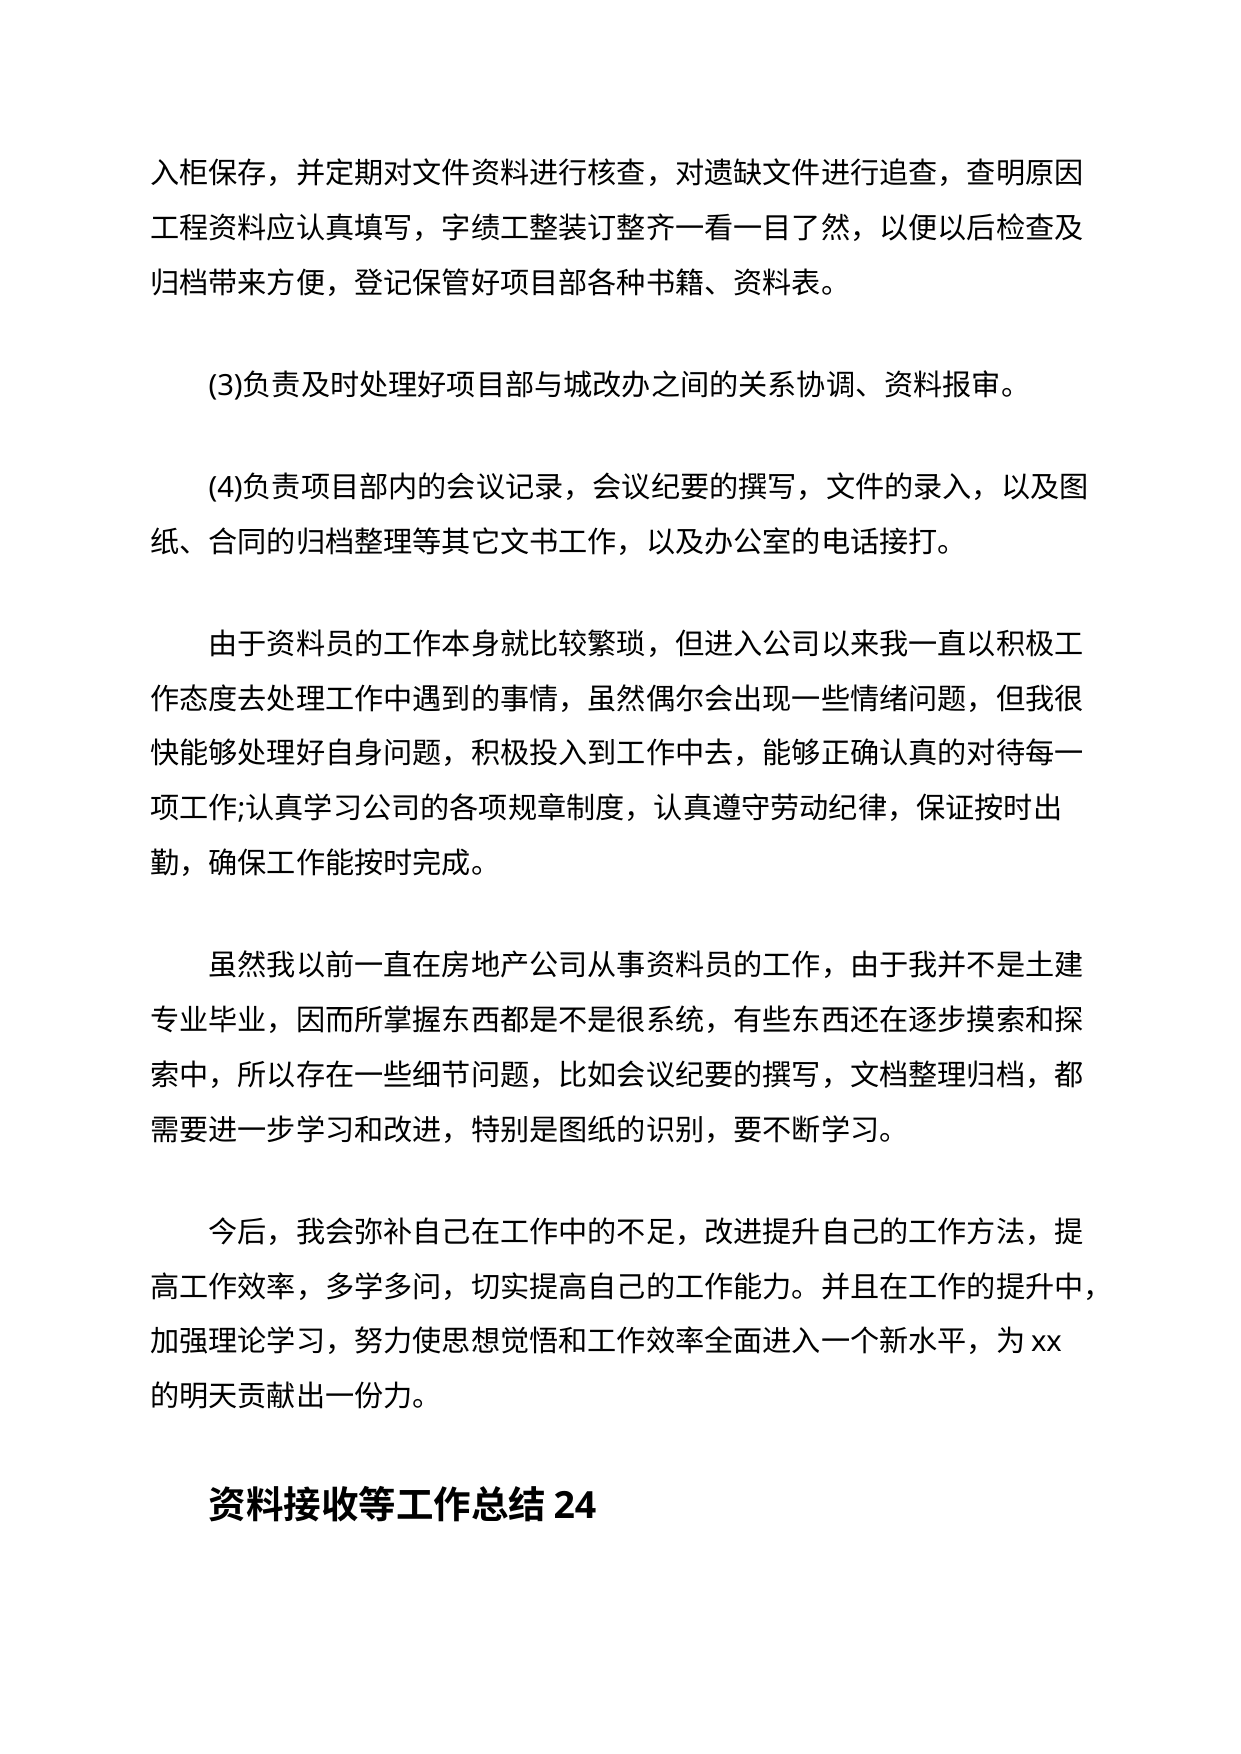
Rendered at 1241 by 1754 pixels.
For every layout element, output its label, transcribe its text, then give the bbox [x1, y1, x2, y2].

text 资料接收等工作总结24 [150, 1475, 1090, 1529]
text 今后，我会弥补自己在工作中的不足，改进提升自己的工作方法，提高工作效率，多学多问，切实提高自己的工作能力。并且在工作的提升中，加强理论学习，努力使思想觉悟和工作效率全面进入一个新水平，为xx的明天贡献出一份力。 [150, 1208, 1090, 1415]
text 虽然我以前一直在房地产公司从事资料员的工作，由于我并不是土建专业毕业，因而所掌握东西都是不是很系统，有些东西还在逐步摸索和探索中，所以存在一些细节问题，比如会议纪要的撰写，文档整理归档，都需要进一步学习和改进，特别是图纸的识别，要不断学习。 [150, 942, 1090, 1149]
text 由于资料员的工作本身就比较繁琐，但进入公司以来我一直以积极工作态度去处理工作中遇到的事情，虽然偶尔会出现一些情绪问题，但我很快能够处理好自身问题，积极投入到工作中去，能够正确认真的对待每一项工作;认真学习公司的各项规章制度，认真遵守劳动纪律，保证按时出勤，确保工作能按时完成。 [150, 620, 1090, 882]
text (3)负责及时处理好项目部与城改办之间的关系协调、资料报审。 [150, 362, 1090, 404]
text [150, 150, 1090, 302]
text (4)负责项目部内的会议记录，会议纪要的撰写，文件的录入，以及图纸、合同的归档整理等其它文书工作，以及办公室的电话接打。 [150, 463, 1090, 561]
